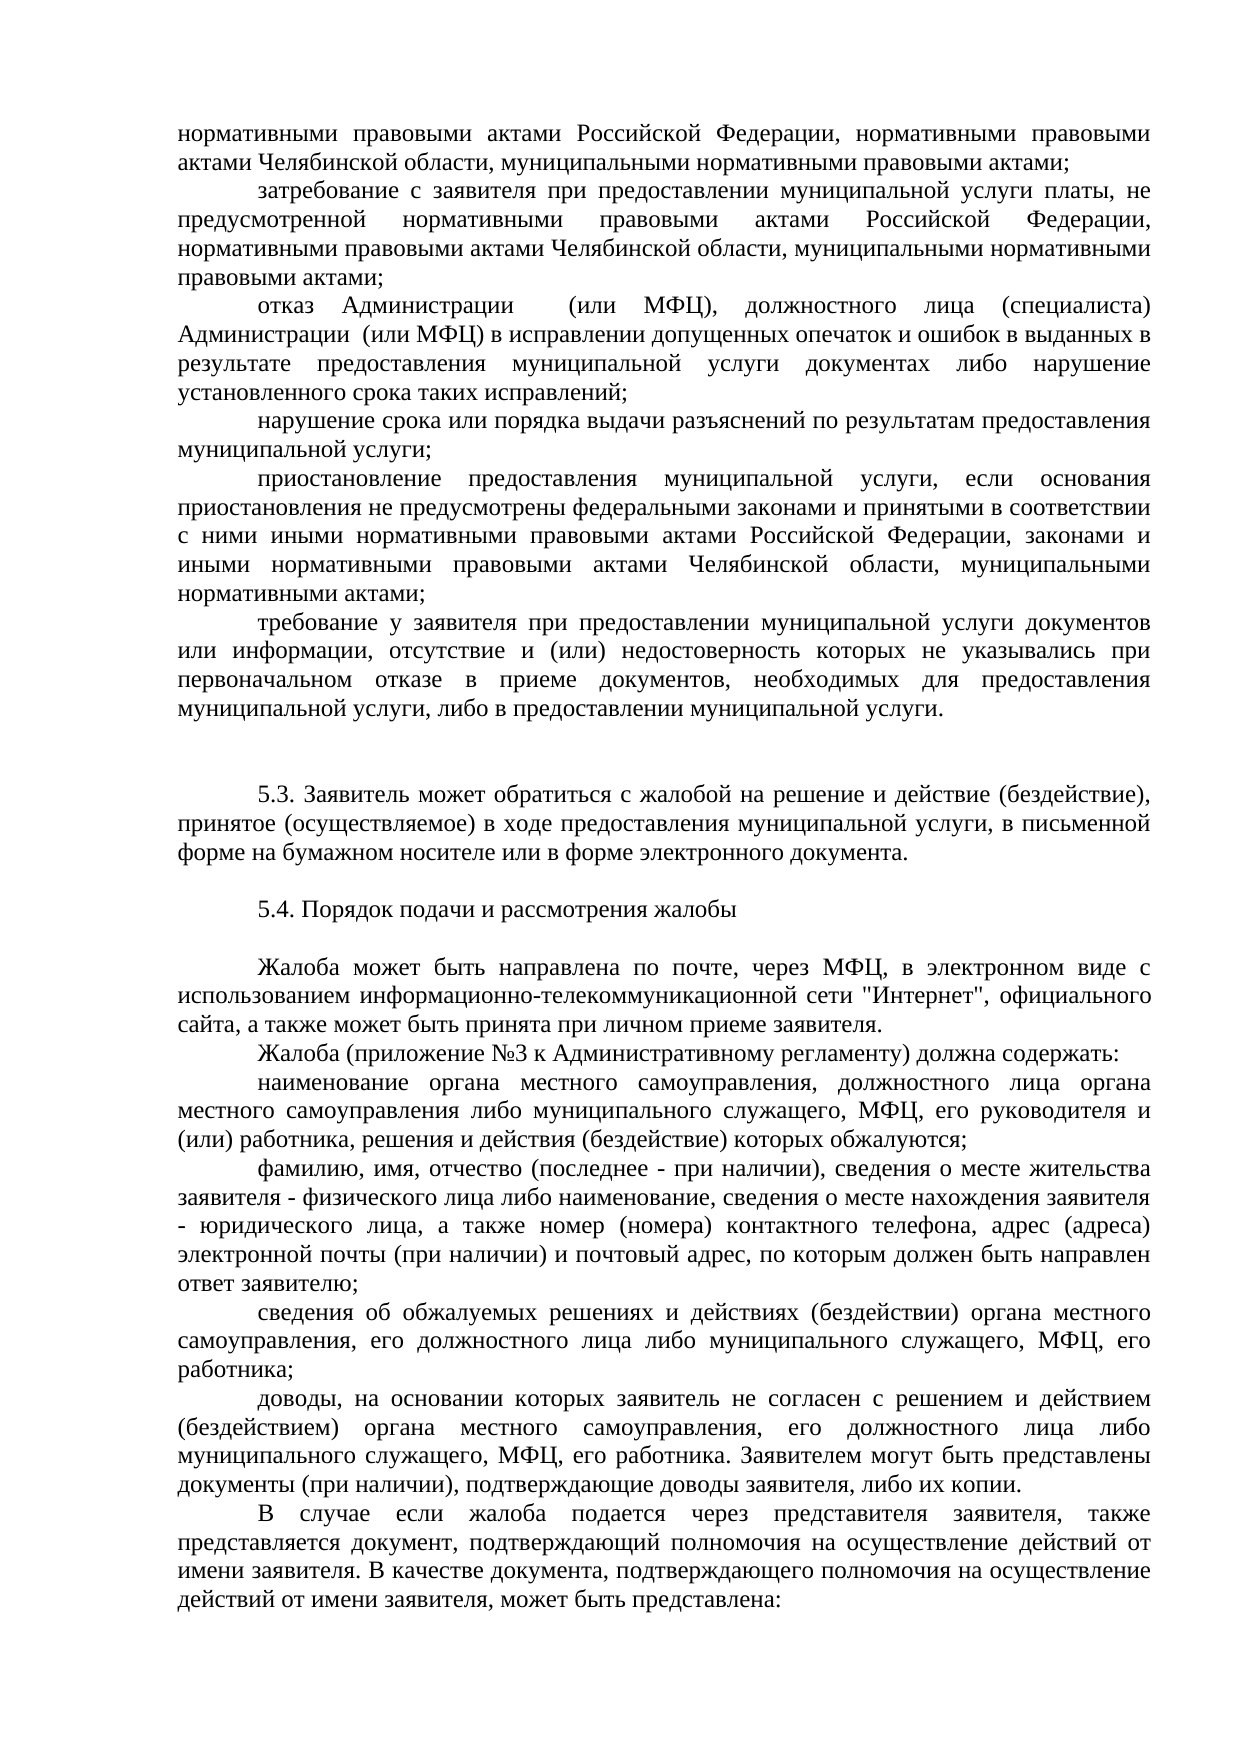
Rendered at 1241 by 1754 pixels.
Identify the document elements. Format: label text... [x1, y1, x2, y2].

subtitle 5.3. Заявитель может обратиться с жалобой на решение и действие (бездействие), принятое (осуществляемое) в ходе предоставления муниципальной услуги, в письменной форме на бумажном носителе или в форме электронного документа. [177, 779, 1152, 866]
text Жалоба может быть направлена по почте, через МФЦ, в электронном виде с использованием информационно-телекоммуникационной сети "Интернет", официального сайта, а также может быть принята при личном приеме заявителя. [177, 952, 1152, 1038]
text затребование с заявителя при предоставлении муниципальной услуги платы, не предусмотренной нормативными правовыми актами Российской Федерации, нормативными правовыми актами Челябинской области, муниципальными нормативными правовыми актами; [177, 176, 1152, 291]
subtitle 5.4. Порядок подачи и рассмотрения жалобы [177, 894, 1152, 923]
text фамилию, имя, отчество (последнее - при наличии), сведения о месте жительства заявителя - физического лица либо наименование, сведения о месте нахождения заявителя - юридического лица, а также номер (номера) контактного телефона, адрес (адреса) электронной почты (при наличии) и почтовый адрес, по которым должен быть направлен ответ заявителю; [177, 1153, 1152, 1297]
text сведения об обжалуемых решениях и действиях (бездействии) органа местного самоуправления, его должностного лица либо муниципального служащего, МФЦ, его работника; [177, 1297, 1152, 1383]
text доводы, на основании которых заявитель не согласен с решением и действием (бездействием) органа местного самоуправления, его должностного лица либо муниципального служащего, МФЦ, его работника. Заявителем могут быть представлены документы (при наличии), подтверждающие доводы заявителя, либо их копии. [177, 1383, 1152, 1498]
text Жалоба (приложение №3 к Административному регламенту) должна содержать: [177, 1038, 1152, 1067]
text отказ Администрации (или МФЦ), должностного лица (специалиста) Администрации (или МФЦ) в исправлении допущенных опечаток и ошибок в выданных в результате предоставления муниципальной услуги документах либо нарушение установленного срока таких исправлений; [177, 291, 1152, 406]
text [177, 118, 1152, 176]
text приостановление предоставления муниципальной услуги, если основания приостановления не предусмотрены федеральными законами и принятыми в соответствии с ними иными нормативными правовыми актами Российской Федерации, законами и иными нормативными правовыми актами Челябинской области, муниципальными нормативными актами; [177, 463, 1152, 607]
text наименование органа местного самоуправления, должностного лица органа местного самоуправления либо муниципального служащего, МФЦ, его руководителя и (или) работника, решения и действия (бездействие) которых обжалуются; [177, 1067, 1152, 1153]
text требование у заявителя при предоставлении муниципальной услуги документов или информации, отсутствие и (или) недостоверность которых не указывались при первоначальном отказе в приеме документов, необходимых для предоставления муниципальной услуги, либо в предоставлении муниципальной услуги. [177, 607, 1152, 722]
text нарушение срока или порядка выдачи разъяснений по результатам предоставления муниципальной услуги; [177, 406, 1152, 463]
text В случае если жалоба подается через представителя заявителя, также представляется документ, подтверждающий полномочия на осуществление действий от имени заявителя. В качестве документа, подтверждающего полномочия на осуществление действий от имени заявителя, может быть представлена: [177, 1498, 1152, 1613]
